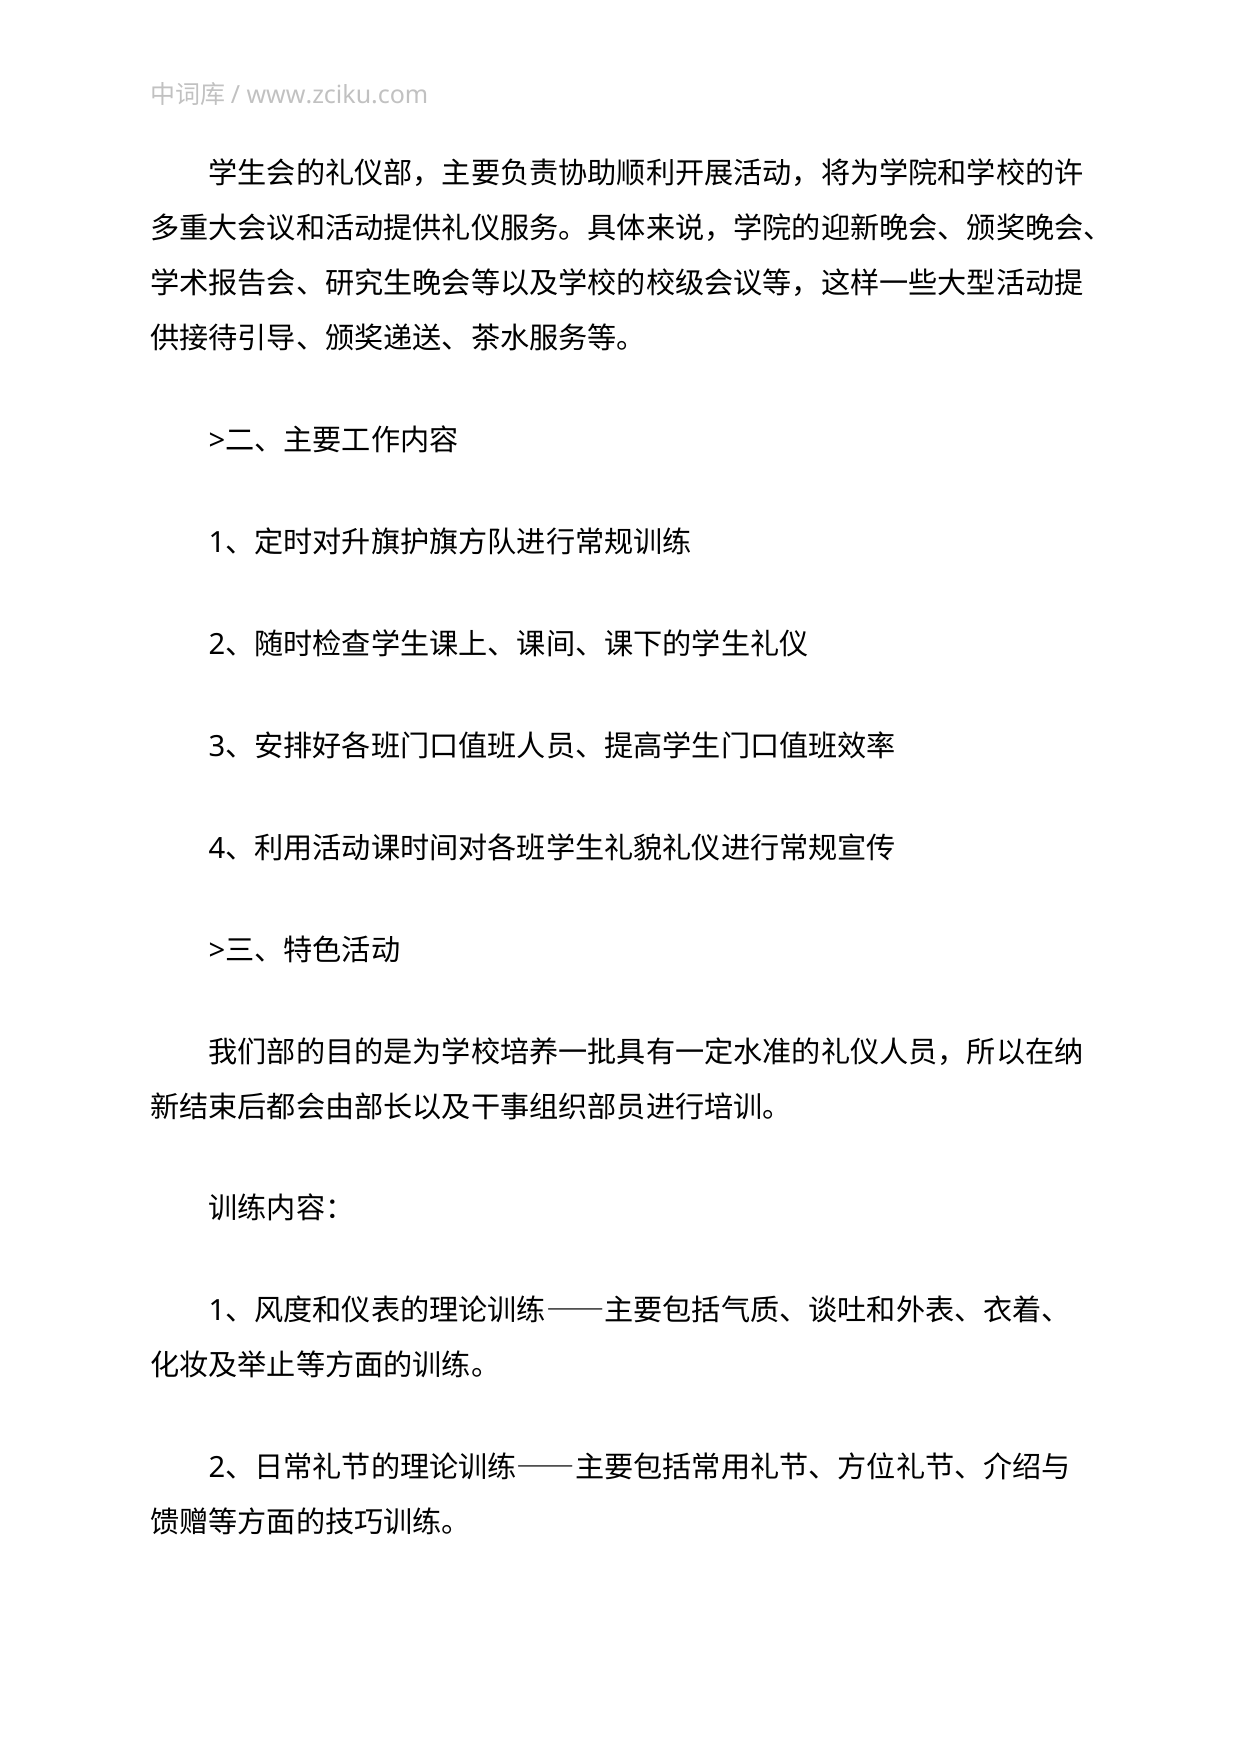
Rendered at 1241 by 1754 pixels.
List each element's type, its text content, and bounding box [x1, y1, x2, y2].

text 1、风度和仪表的理论训练——主要包括气质、谈吐和外表、衣着、化妆及举止等方面的训练。 [150, 1287, 1090, 1384]
text 1、定时对升旗护旗方队进行常规训练 [150, 518, 1090, 561]
text 4、利用活动课时间对各班学生礼貌礼仪进行常规宣传 [150, 824, 1090, 867]
text 3、安排好各班门口值班人员、提高学生门口值班效率 [150, 722, 1090, 765]
text >三、特色活动 [150, 926, 1090, 969]
text 2、随时检查学生课上、课间、课下的学生礼仪 [150, 620, 1090, 663]
text 2、日常礼节的理论训练——主要包括常用礼节、方位礼节、介绍与馈赠等方面的技巧训练。 [150, 1443, 1090, 1541]
text 我们部的目的是为学校培养一批具有一定水准的礼仪人员，所以在纳新结束后都会由部长以及干事组织部员进行培训。 [150, 1028, 1090, 1126]
text >二、主要工作内容 [150, 416, 1090, 459]
text 学生会的礼仪部，主要负责协助顺利开展活动，将为学院和学校的许多重大会议和活动提供礼仪服务。具体来说，学院的迎新晚会、颁奖晚会、学术报告会、研究生晚会等以及学校的校级会议等，这样一些大型活动提供接待引导、颁奖递送、茶水服务等。 [150, 150, 1090, 357]
text 训练内容： [150, 1185, 1090, 1227]
